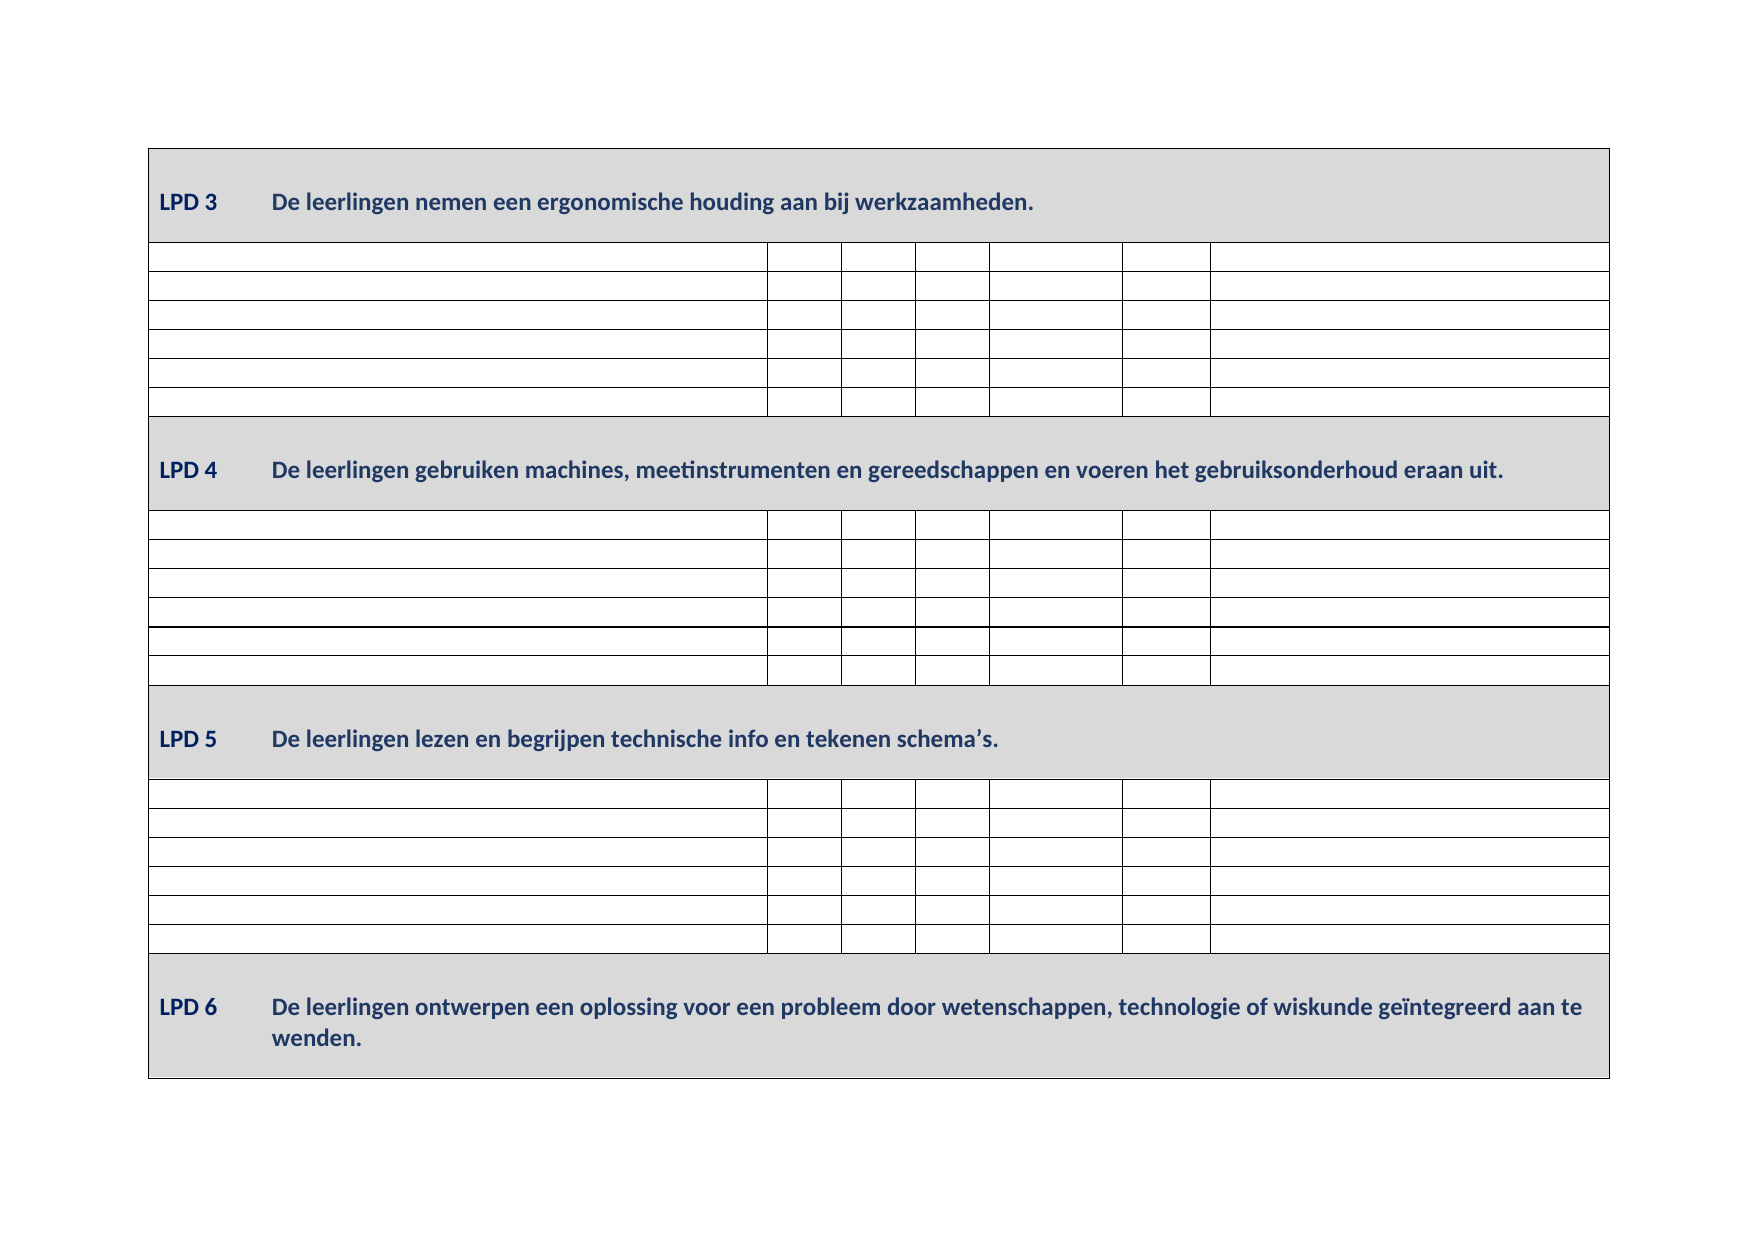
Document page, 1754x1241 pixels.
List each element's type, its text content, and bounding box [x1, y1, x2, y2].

table_cell [768, 628, 841, 655]
table_cell [149, 359, 767, 387]
table_cell [768, 359, 841, 387]
table_cell [768, 388, 841, 416]
table_cell [1123, 388, 1210, 416]
table_cell [768, 330, 841, 358]
table_cell De leerlingen nemen een ergonomische houding aan bij werkzaamheden. [149, 149, 1609, 242]
table_cell [149, 272, 767, 300]
table_cell [990, 511, 1122, 539]
table_cell [990, 598, 1122, 626]
table_cell [990, 656, 1122, 684]
table_cell [916, 388, 989, 416]
table_cell [1211, 867, 1609, 895]
table_cell [1123, 656, 1210, 684]
table_cell [149, 301, 767, 329]
table_cell [768, 569, 841, 597]
table_cell [916, 540, 989, 568]
table_cell [916, 569, 989, 597]
table_cell [1211, 569, 1609, 597]
table_cell [842, 838, 915, 866]
table_cell [1211, 301, 1609, 329]
table_cell [842, 628, 915, 655]
table_cell [916, 809, 989, 837]
table_cell [916, 243, 989, 271]
table_cell De leerlingen ontwerpen een oplossing voor een probleem door wetenschappen, technologie of wiskunde geïntegreerd aan te wenden. [149, 954, 1609, 1077]
table_cell [1123, 896, 1210, 924]
table_cell [1123, 301, 1210, 329]
table_cell [149, 598, 767, 626]
table_cell [149, 243, 767, 271]
table_cell [768, 511, 841, 539]
table_cell [990, 780, 1122, 808]
table_cell [768, 867, 841, 895]
table_cell [1211, 896, 1609, 924]
table_cell [768, 838, 841, 866]
table_cell [916, 925, 989, 953]
table_cell [149, 656, 767, 684]
table_cell De leerlingen lezen en begrijpen technische info en tekenen schema’s. [149, 686, 1609, 778]
table_cell [149, 867, 767, 895]
table_cell [842, 780, 915, 808]
table_cell [990, 388, 1122, 416]
table_cell [768, 656, 841, 684]
table_cell [842, 809, 915, 837]
table_cell [842, 598, 915, 626]
table_cell [842, 540, 915, 568]
table_cell [1123, 780, 1210, 808]
table_cell [916, 867, 989, 895]
table_cell [1211, 598, 1609, 626]
table_cell [916, 598, 989, 626]
table_cell [149, 330, 767, 358]
table_cell [916, 359, 989, 387]
table_cell [768, 780, 841, 808]
table_cell [149, 511, 767, 539]
table_cell [1123, 569, 1210, 597]
table_cell [1211, 838, 1609, 866]
table_cell [990, 301, 1122, 329]
table_cell [768, 272, 841, 300]
table_cell [1211, 511, 1609, 539]
table_cell [768, 809, 841, 837]
table_cell [1123, 925, 1210, 953]
table_cell [768, 540, 841, 568]
table_cell [916, 656, 989, 684]
table_cell [990, 867, 1122, 895]
table_cell [149, 569, 767, 597]
table_cell [1123, 243, 1210, 271]
table_cell [1123, 540, 1210, 568]
table_cell [1123, 272, 1210, 300]
table_cell [842, 359, 915, 387]
table_cell [990, 540, 1122, 568]
table_cell [149, 388, 767, 416]
table_cell [1211, 359, 1609, 387]
table_cell [990, 243, 1122, 271]
table_cell [149, 809, 767, 837]
table_cell [842, 925, 915, 953]
table_cell [1123, 359, 1210, 387]
table_cell De leerlingen gebruiken machines, meetinstrumenten en gereedschappen en voeren het gebruiksonderhoud eraan uit. [149, 417, 1609, 510]
table_cell [1123, 511, 1210, 539]
table_cell [916, 838, 989, 866]
table_cell [1211, 656, 1609, 684]
table_cell [916, 628, 989, 655]
table_cell [1123, 809, 1210, 837]
table_cell [1211, 780, 1609, 808]
table_cell [990, 330, 1122, 358]
table_cell [1211, 330, 1609, 358]
table_cell [768, 896, 841, 924]
table_cell [916, 301, 989, 329]
table_cell [842, 388, 915, 416]
table_cell [768, 598, 841, 626]
table_cell [990, 838, 1122, 866]
table_cell [1123, 838, 1210, 866]
table_cell [990, 925, 1122, 953]
table_cell [842, 243, 915, 271]
table_cell [1123, 598, 1210, 626]
table_cell [1123, 330, 1210, 358]
table_cell [1211, 272, 1609, 300]
table_cell [1211, 388, 1609, 416]
table_cell [990, 896, 1122, 924]
table_cell [149, 925, 767, 953]
table_cell [842, 656, 915, 684]
table_cell [1123, 867, 1210, 895]
table_cell [990, 809, 1122, 837]
table_cell [149, 896, 767, 924]
table_cell [990, 359, 1122, 387]
table_cell [149, 540, 767, 568]
table_cell [842, 896, 915, 924]
table_cell [916, 780, 989, 808]
table_cell [768, 301, 841, 329]
table_cell [1211, 925, 1609, 953]
table_cell [990, 272, 1122, 300]
table_cell [842, 330, 915, 358]
table_cell [768, 243, 841, 271]
table_cell [842, 301, 915, 329]
table_cell [842, 511, 915, 539]
table_cell [990, 569, 1122, 597]
table_cell [842, 272, 915, 300]
table_cell [149, 628, 767, 655]
table_cell [916, 330, 989, 358]
table_cell [916, 511, 989, 539]
table_cell [1211, 809, 1609, 837]
table_cell [990, 628, 1122, 655]
table_cell [1211, 540, 1609, 568]
table_cell [149, 838, 767, 866]
table_cell [842, 867, 915, 895]
table_cell [1211, 243, 1609, 271]
table_cell [768, 925, 841, 953]
table_cell [916, 272, 989, 300]
table_cell [149, 780, 767, 808]
table_cell [916, 896, 989, 924]
table_cell [1211, 628, 1609, 655]
table_cell [842, 569, 915, 597]
table_cell [1123, 628, 1210, 655]
